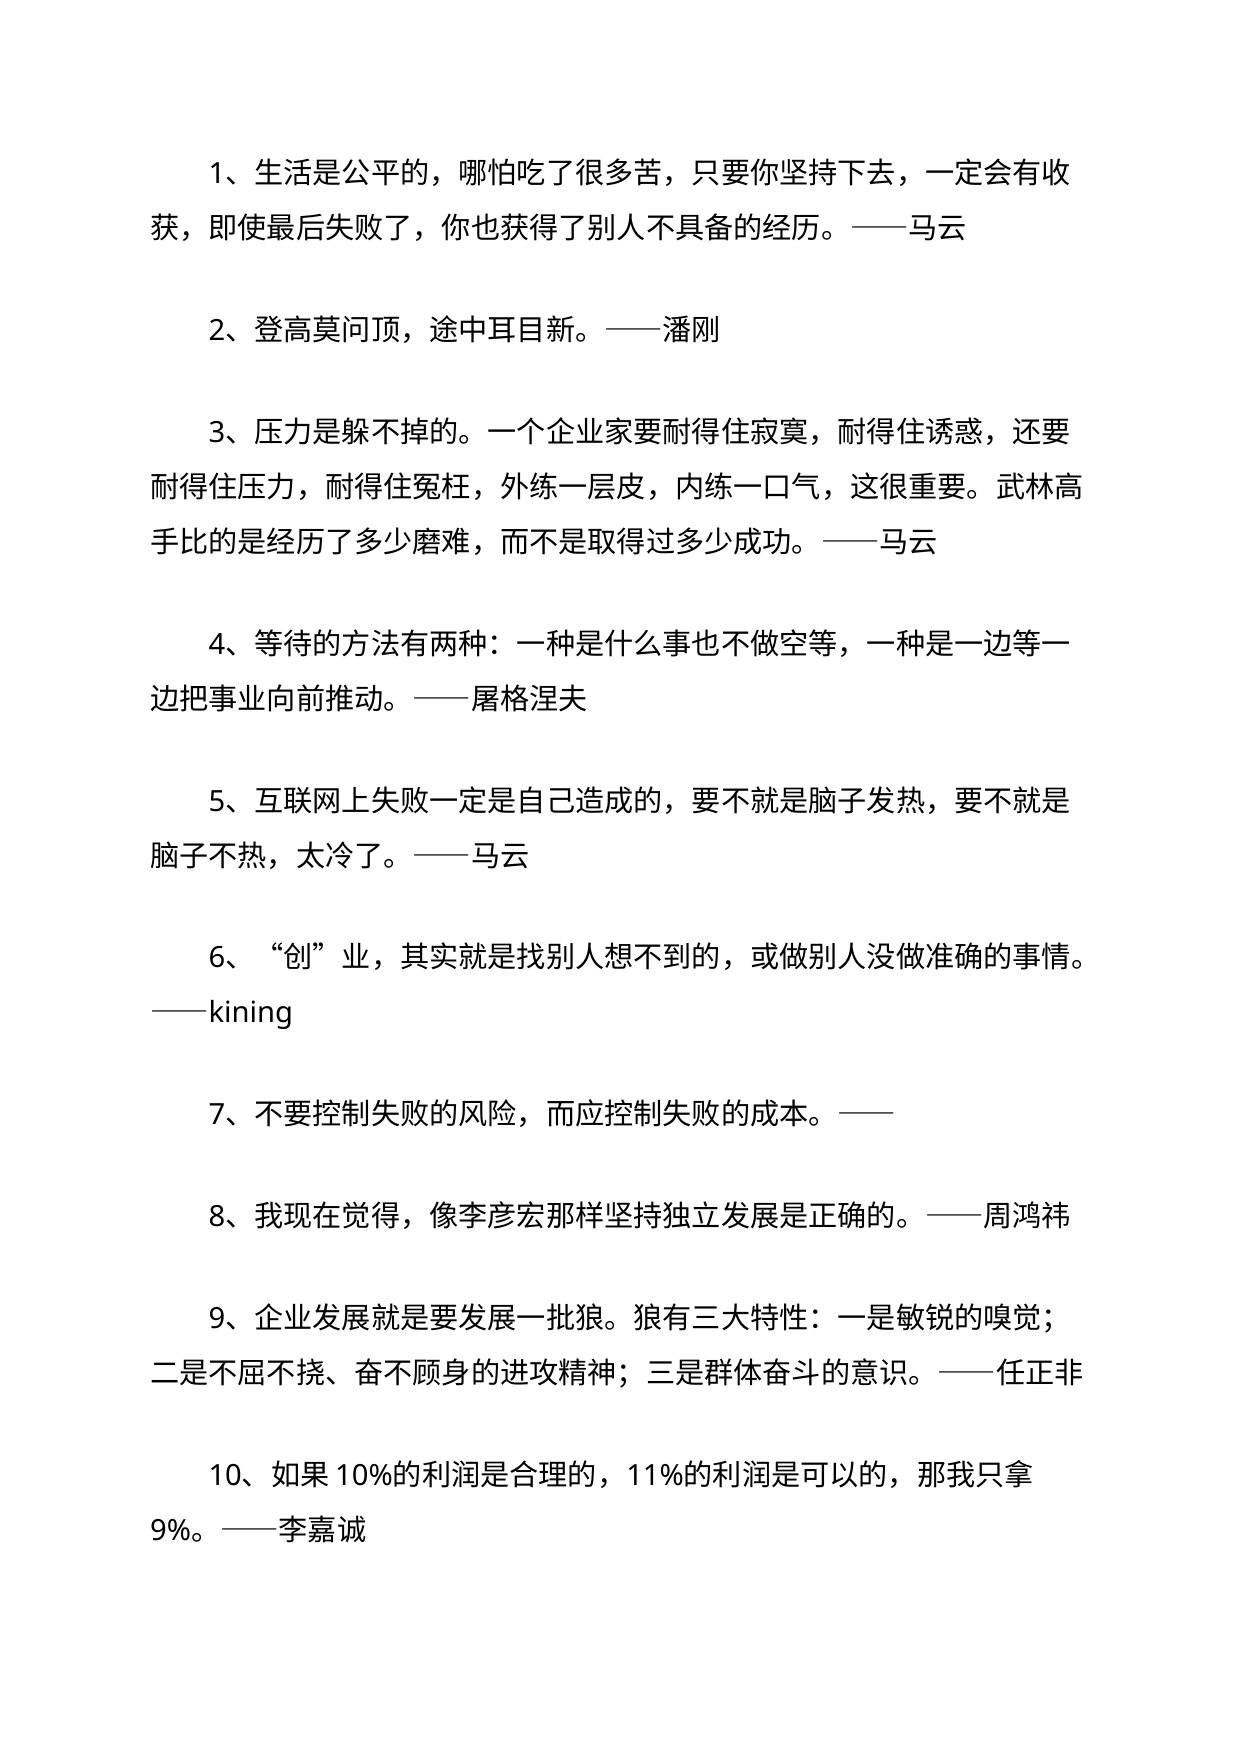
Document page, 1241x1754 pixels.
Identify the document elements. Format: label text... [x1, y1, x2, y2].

text 10、如果10%的利润是合理的，11%的利润是可以的，那我只拿9%。——李嘉诚 [150, 1452, 1090, 1549]
text 6、“创”业，其实就是找别人想不到的，或做别人没做准确的事情。——kining [150, 934, 1090, 1031]
text 9、企业发展就是要发展一批狼。狼有三大特性：一是敏锐的嗅觉；二是不屈不挠、奋不顾身的进攻精神；三是群体奋斗的意识。——任正非 [150, 1295, 1090, 1392]
text 8、我现在觉得，像李彦宏那样坚持独立发展是正确的。——周鸿祎 [150, 1193, 1090, 1235]
text 7、不要控制失败的风险，而应控制失败的成本。—— [150, 1091, 1090, 1133]
text 3、压力是躲不掉的。一个企业家要耐得住寂寞，耐得住诱惑，还要耐得住压力，耐得住冤枉，外练一层皮，内练一口气，这很重要。武林高手比的是经历了多少磨难，而不是取得过多少成功。——马云 [150, 409, 1090, 561]
text 2、登高莫问顶，途中耳目新。——潘刚 [150, 307, 1090, 349]
text 5、互联网上失败一定是自己造成的，要不就是脑子发热，要不就是脑子不热，太冷了。——马云 [150, 777, 1090, 874]
text 4、等待的方法有两种：一种是什么事也不做空等，一种是一边等一边把事业向前推动。——屠格涅夫 [150, 620, 1090, 718]
text 1、生活是公平的，哪怕吃了很多苦，只要你坚持下去，一定会有收获，即使最后失败了，你也获得了别人不具备的经历。——马云 [150, 150, 1090, 247]
